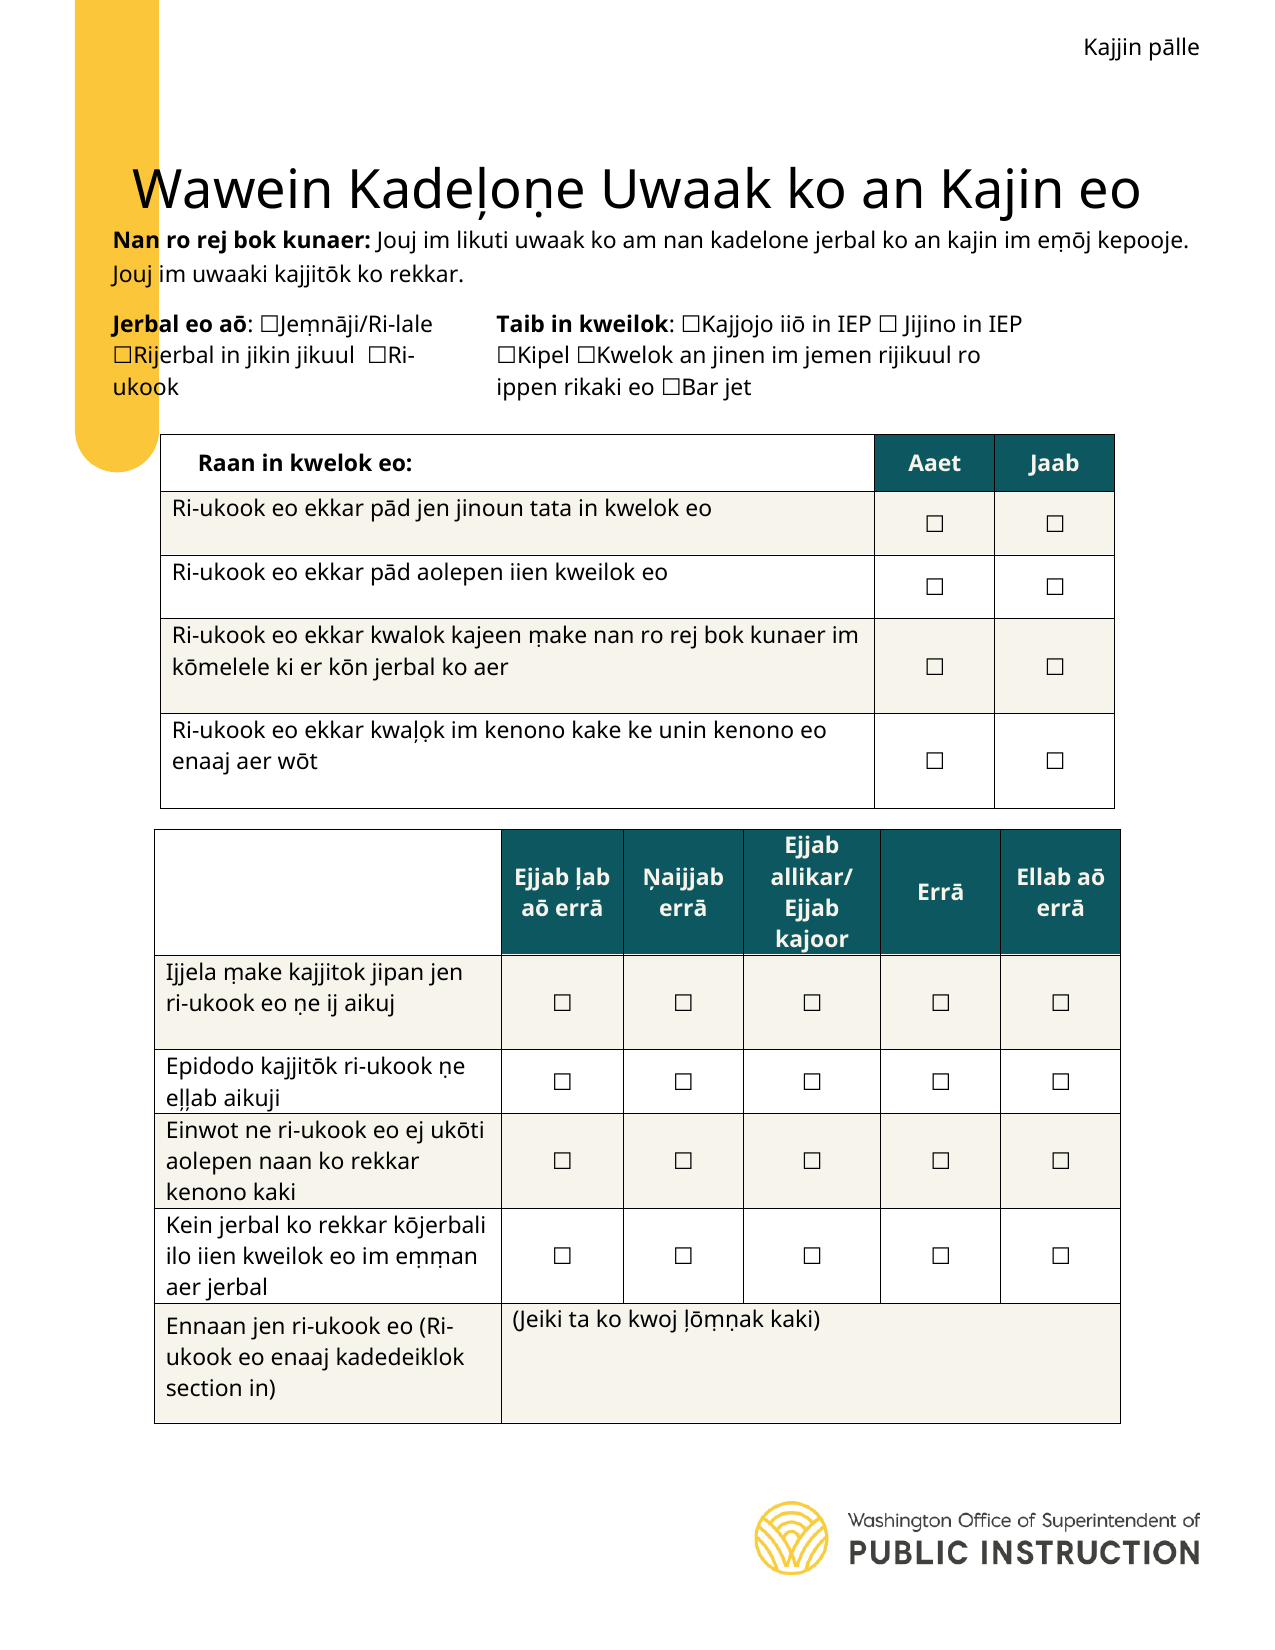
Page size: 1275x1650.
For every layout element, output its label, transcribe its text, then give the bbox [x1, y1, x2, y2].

table_cell Ri-ukook eo ekkar pād jen jinoun tata in kwelok eo [161, 492, 874, 554]
table_cell [881, 956, 1000, 1049]
table_header Taib in kweilok: Kajjojo iiō in IEP Jijino in IEP Kipel Kwelok an jinen im jemen rijikuul ro ippen rikaki eo Bar jet [485, 308, 1038, 402]
table_cell Ennaan jen ri-ukook eo (Ri-ukook eo enaaj kadedeiklok section in) [155, 1304, 501, 1422]
table_header Ejjab ļab aō errā [502, 830, 623, 954]
table_header [155, 830, 501, 954]
table_cell Ri-ukook eo ekkar kwaļọk im kenono kake ke unin kenono eo enaaj aer wōt [161, 714, 874, 808]
table_cell [875, 492, 994, 554]
title Wawein Kadeļoṇe Uwaak ko an Kajin eo [75, 150, 1200, 224]
table_cell [1001, 1114, 1120, 1208]
table_header Errā [881, 830, 1000, 954]
table_cell [744, 956, 880, 1049]
table_cell [1001, 956, 1120, 1049]
table_cell [881, 1209, 1000, 1302]
table_cell [995, 492, 1114, 554]
table_cell [624, 1209, 743, 1302]
table_cell Ijjela ṃake kajjitok jipan jen ri-ukook eo ṇe ij aikuj [155, 956, 501, 1049]
table_cell [875, 619, 994, 713]
table_cell [875, 556, 994, 618]
table_cell [1001, 1050, 1120, 1113]
table_cell [744, 1114, 880, 1208]
table_cell (Jeiki ta ko kwoj ļōṃṇak kaki) [502, 1304, 1120, 1422]
table_cell [502, 1209, 623, 1302]
table_cell Kein jerbal ko rekkar kōjerbali ilo iien kweilok eo im eṃṃan aer jerbal [155, 1209, 501, 1302]
table_cell [995, 714, 1114, 808]
picture [754, 1501, 1200, 1575]
table_cell [1001, 1209, 1120, 1302]
table_cell [995, 619, 1114, 713]
table_cell [875, 714, 994, 808]
table_cell [744, 1050, 880, 1113]
table_header Jaab [995, 435, 1114, 491]
table_cell [502, 1050, 623, 1113]
table_cell [502, 1114, 623, 1208]
table_cell [502, 956, 623, 1049]
table_cell [624, 1114, 743, 1208]
table_cell [744, 1209, 880, 1302]
table_cell [624, 956, 743, 1049]
table_header Ņaijjab errā [624, 830, 743, 954]
table_cell [881, 1050, 1000, 1113]
table_cell Ri-ukook eo ekkar kwalok kajeen ṃake nan ro rej bok kunaer im kōmelele ki er kōn jerbal ko aer [161, 619, 874, 713]
table_cell [624, 1050, 743, 1113]
table_cell Ri-ukook eo ekkar pād aolepen iien kweilok eo [161, 556, 874, 618]
table_cell Epidodo kajjitōk ri-ukook ṇe eļļab aikuji [155, 1050, 501, 1113]
text Nan ro rej bok kunaer: Jouj im likuti uwaak ko am nan kadelone jerbal ko an kajin im eṃōj kepooje. Jouj im uwaaki kajjitōk ko rekkar. [112, 224, 1200, 289]
table_cell [881, 1114, 1000, 1208]
table_header Raan in kwelok eo: [161, 435, 874, 491]
table_header Aaet [875, 435, 994, 491]
table_header Ejjab allikar/ Ejjab kajoor [744, 830, 880, 954]
table_header Ellab aō errā [1001, 830, 1120, 954]
table_cell Einwot ne ri-ukook eo ej ukōti aolepen naan ko rekkar kenono kaki [155, 1114, 501, 1208]
table_header Jerbal eo aō: Jeṃnāji/Ri-lale Rijerbal in jikin jikuul Ri-ukook [64, 308, 485, 402]
table_cell [995, 556, 1114, 618]
